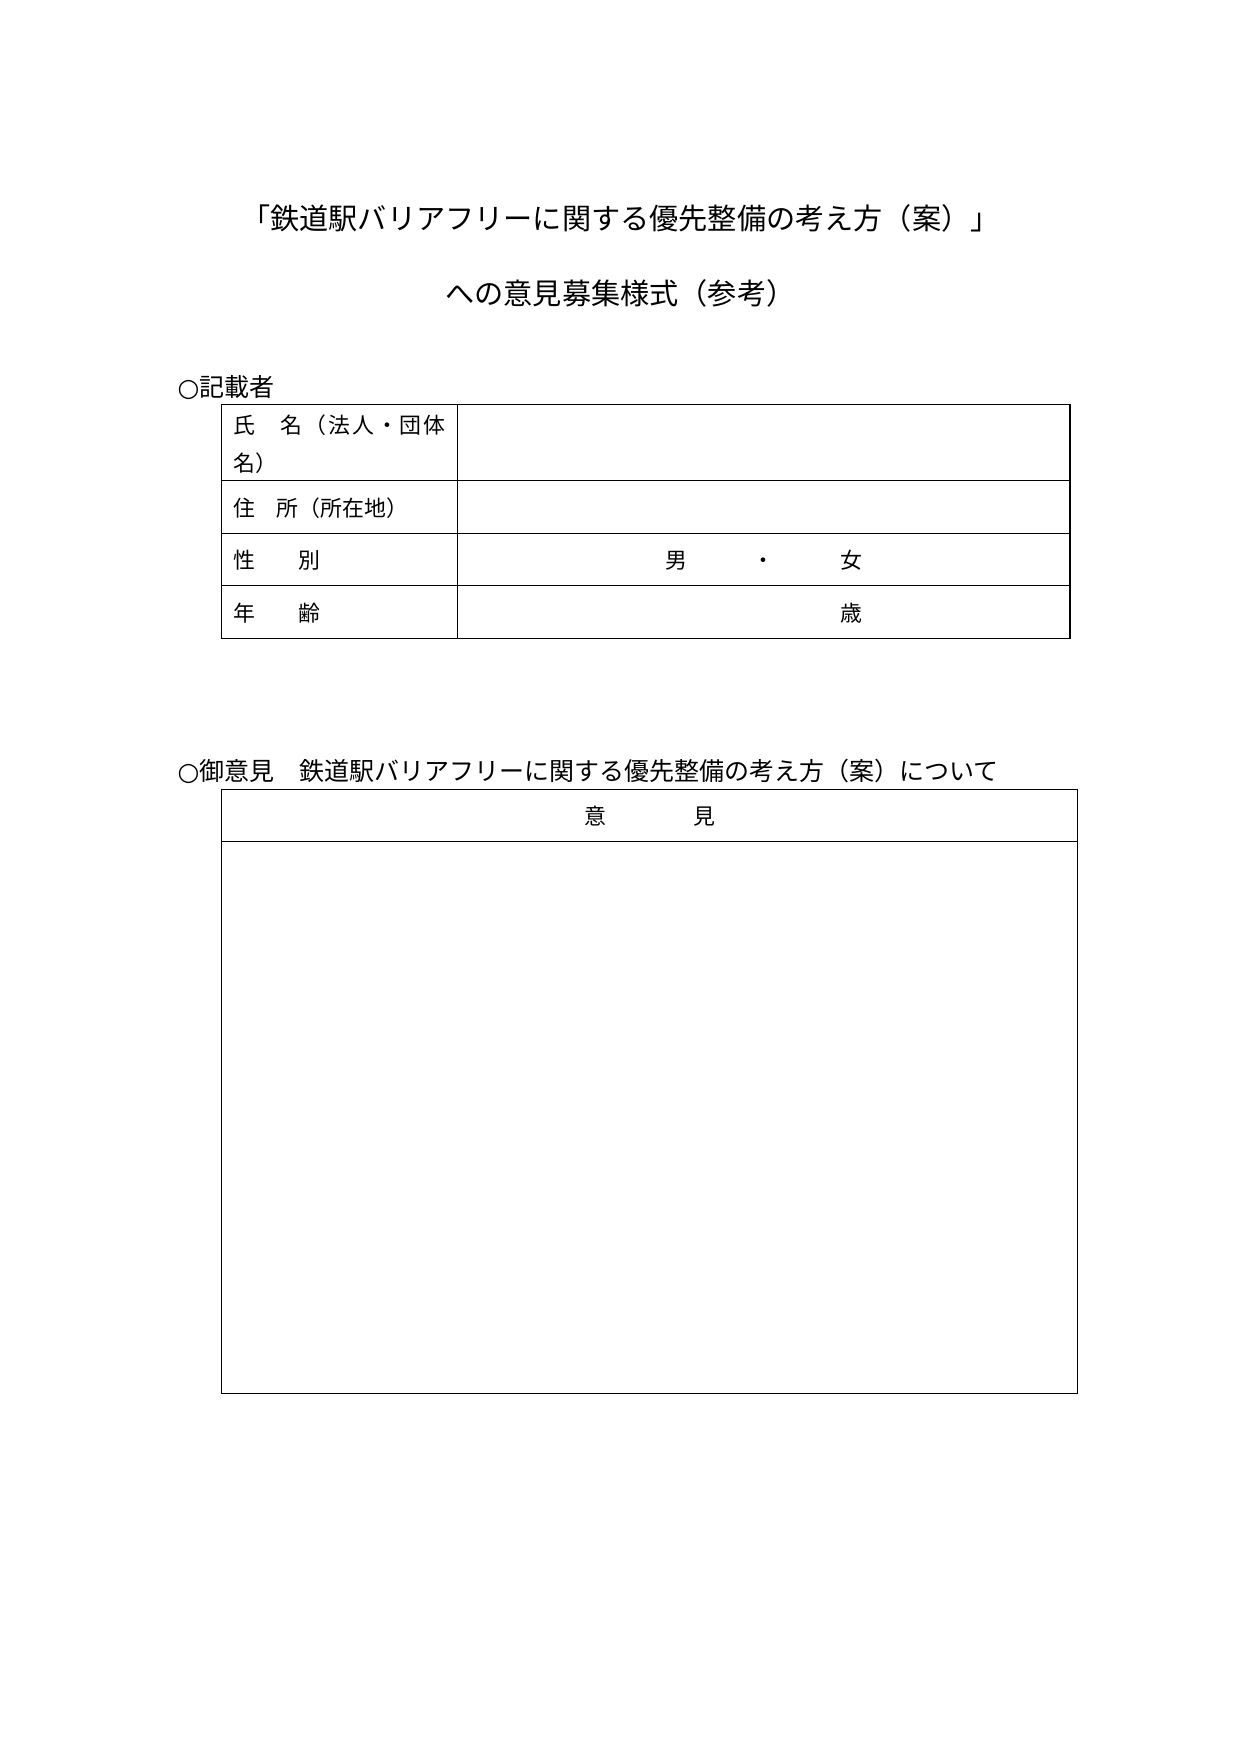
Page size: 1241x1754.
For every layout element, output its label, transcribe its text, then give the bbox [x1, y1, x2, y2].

table_cell 性 別 [222, 534, 457, 585]
text ○記載者 [177, 367, 1063, 404]
table_cell [222, 842, 1077, 1393]
table_cell 住 所（所在地） [222, 481, 457, 533]
table_cell 年 齢 [222, 586, 457, 637]
table_header [458, 405, 1069, 480]
table_cell 歳 [458, 586, 1069, 637]
text への意見募集様式（参考） [177, 254, 1063, 329]
text ○御意見 鉄道駅バリアフリーに関する優先整備の考え方（案）について [177, 751, 1063, 788]
table_header 意 見 [222, 790, 1077, 841]
table_cell [458, 481, 1069, 533]
text 「鉄道駅バリアフリーに関する優先整備の考え方（案）」 [177, 179, 1063, 254]
table_header 氏 名（法人・団体名） [222, 405, 457, 480]
table_cell 男 ・ 女 [458, 534, 1069, 585]
